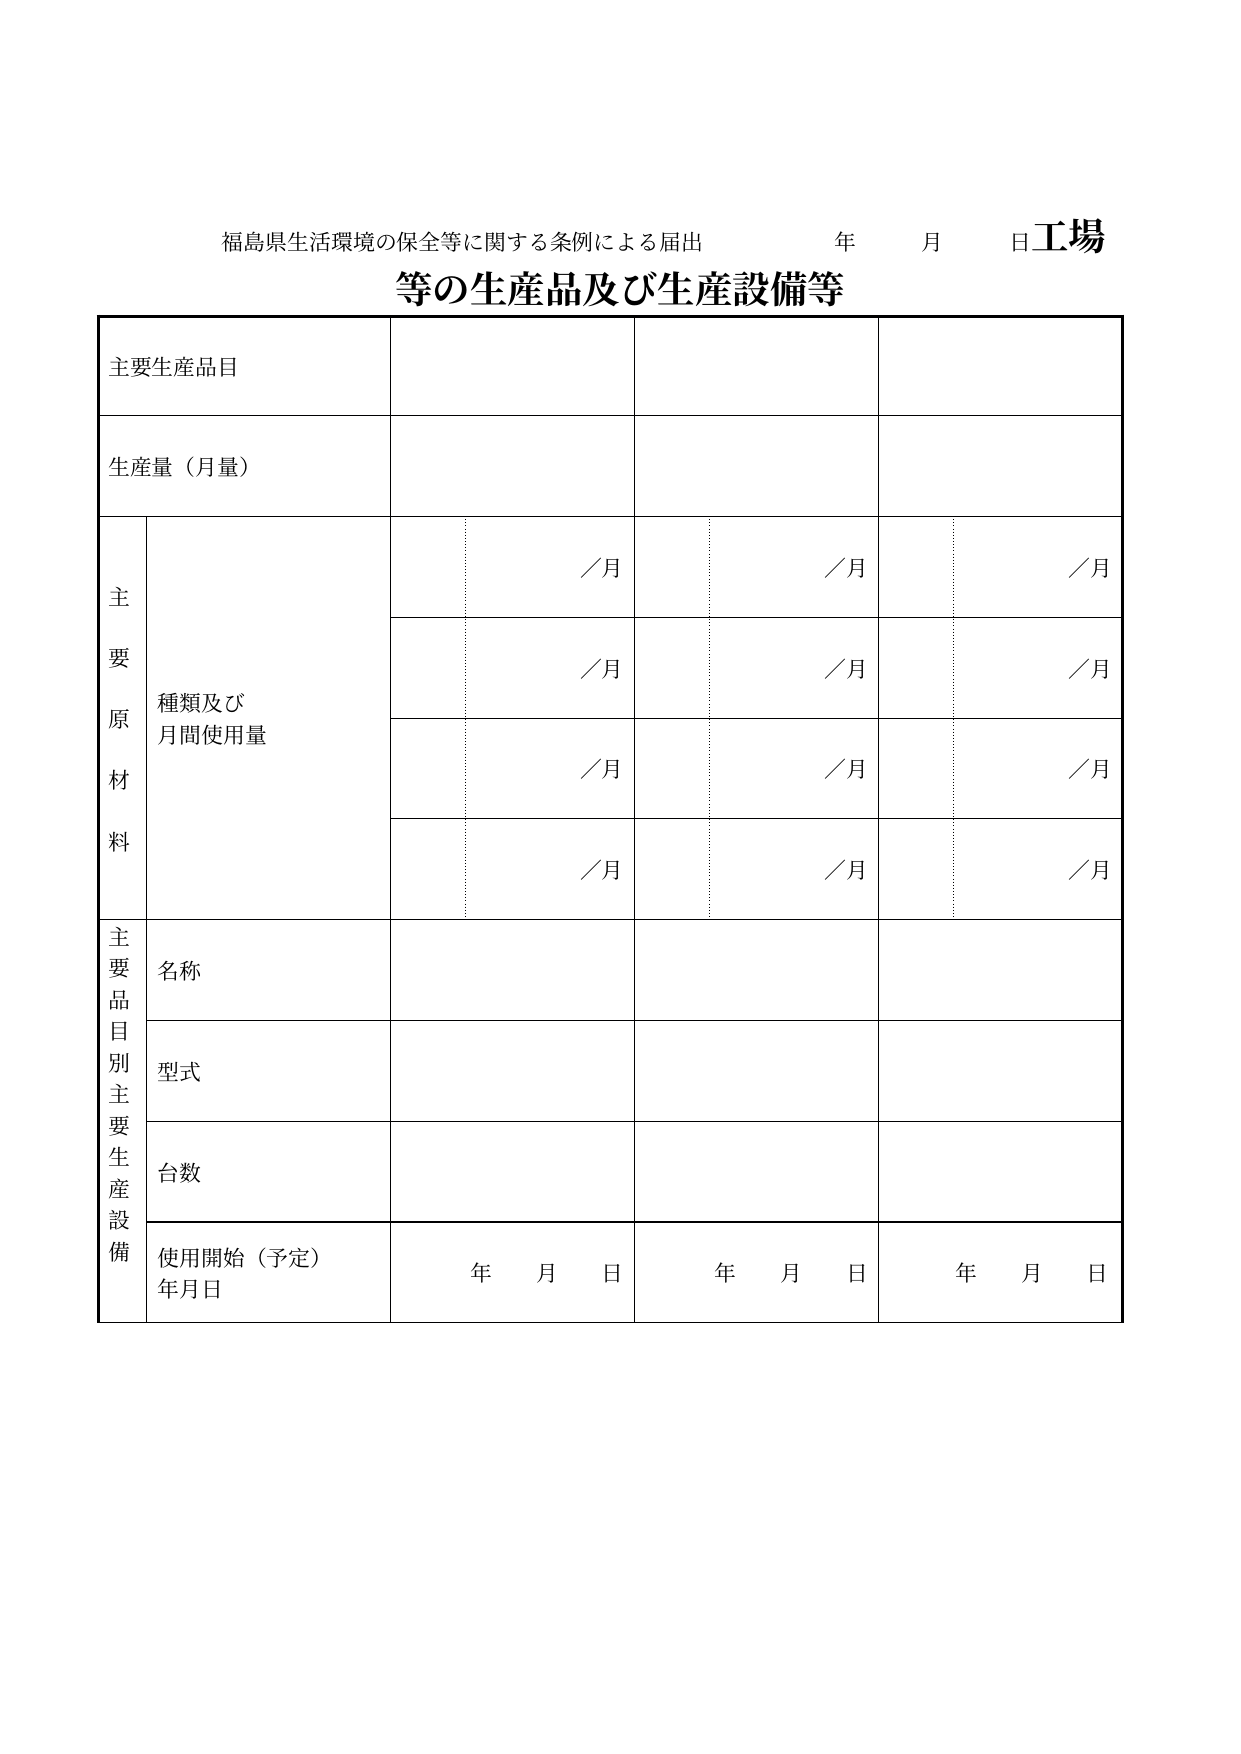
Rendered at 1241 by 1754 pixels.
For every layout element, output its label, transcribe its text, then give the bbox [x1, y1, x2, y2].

table_cell 台数 [147, 1122, 390, 1221]
table_cell ／月 [953, 719, 1121, 818]
table_cell ／月 [710, 819, 878, 919]
table_cell 名称 [147, 920, 390, 1020]
table_cell 年 月 日 [879, 1223, 1121, 1322]
table_cell [391, 819, 466, 919]
table_cell 使用開始（予定） 年月日 [147, 1223, 390, 1322]
table_cell ／月 [466, 819, 634, 919]
table_cell 種類及び 月間使用量 [147, 517, 390, 919]
table_cell [635, 1021, 878, 1121]
table_cell 生産量（月量） [100, 416, 390, 516]
table_cell ／月 [710, 618, 878, 718]
table_cell [391, 1122, 634, 1221]
table_cell [635, 719, 710, 818]
table_cell ／月 [953, 618, 1121, 718]
table_cell [879, 416, 1121, 516]
table_cell [879, 719, 953, 818]
table_cell 年 月 日 [391, 1223, 634, 1322]
table_cell [391, 1021, 634, 1121]
table_header [879, 318, 1121, 415]
table_header [391, 318, 634, 415]
table_cell ／月 [710, 719, 878, 818]
table_cell [391, 618, 466, 718]
table_cell ／月 [953, 819, 1121, 919]
table_cell [879, 517, 953, 617]
table_cell [635, 517, 710, 617]
table_cell [635, 1122, 878, 1221]
table_cell [391, 719, 466, 818]
table_cell ／月 [466, 719, 634, 818]
table_cell 型式 [147, 1021, 390, 1121]
table_header 主要生産品目 [100, 318, 390, 415]
table_cell 年 月 日 [635, 1223, 878, 1322]
table_cell ／月 [466, 517, 634, 617]
table_cell [879, 819, 953, 919]
table_cell [635, 819, 710, 919]
table_header [635, 318, 878, 415]
table_cell [879, 1021, 1121, 1121]
table_cell 主 要 原 材 料 [100, 517, 146, 919]
table_cell [635, 618, 710, 718]
table_cell [879, 618, 953, 718]
table_cell [391, 416, 634, 516]
table_cell ／月 [953, 517, 1121, 617]
table_cell [635, 416, 878, 516]
table_cell [391, 517, 466, 617]
table_cell [879, 1122, 1121, 1221]
table_cell [391, 920, 634, 1020]
text 福島県生活環境の保全等に関する条例による届出 年 月 日工場等の生産品及び生産設備等 [118, 207, 1122, 314]
table_cell [635, 920, 878, 1020]
table_cell 主要品目別主要生産設備 [100, 920, 146, 1322]
table_cell [879, 920, 1121, 1020]
table_cell ／月 [466, 618, 634, 718]
table_cell ／月 [710, 517, 878, 617]
